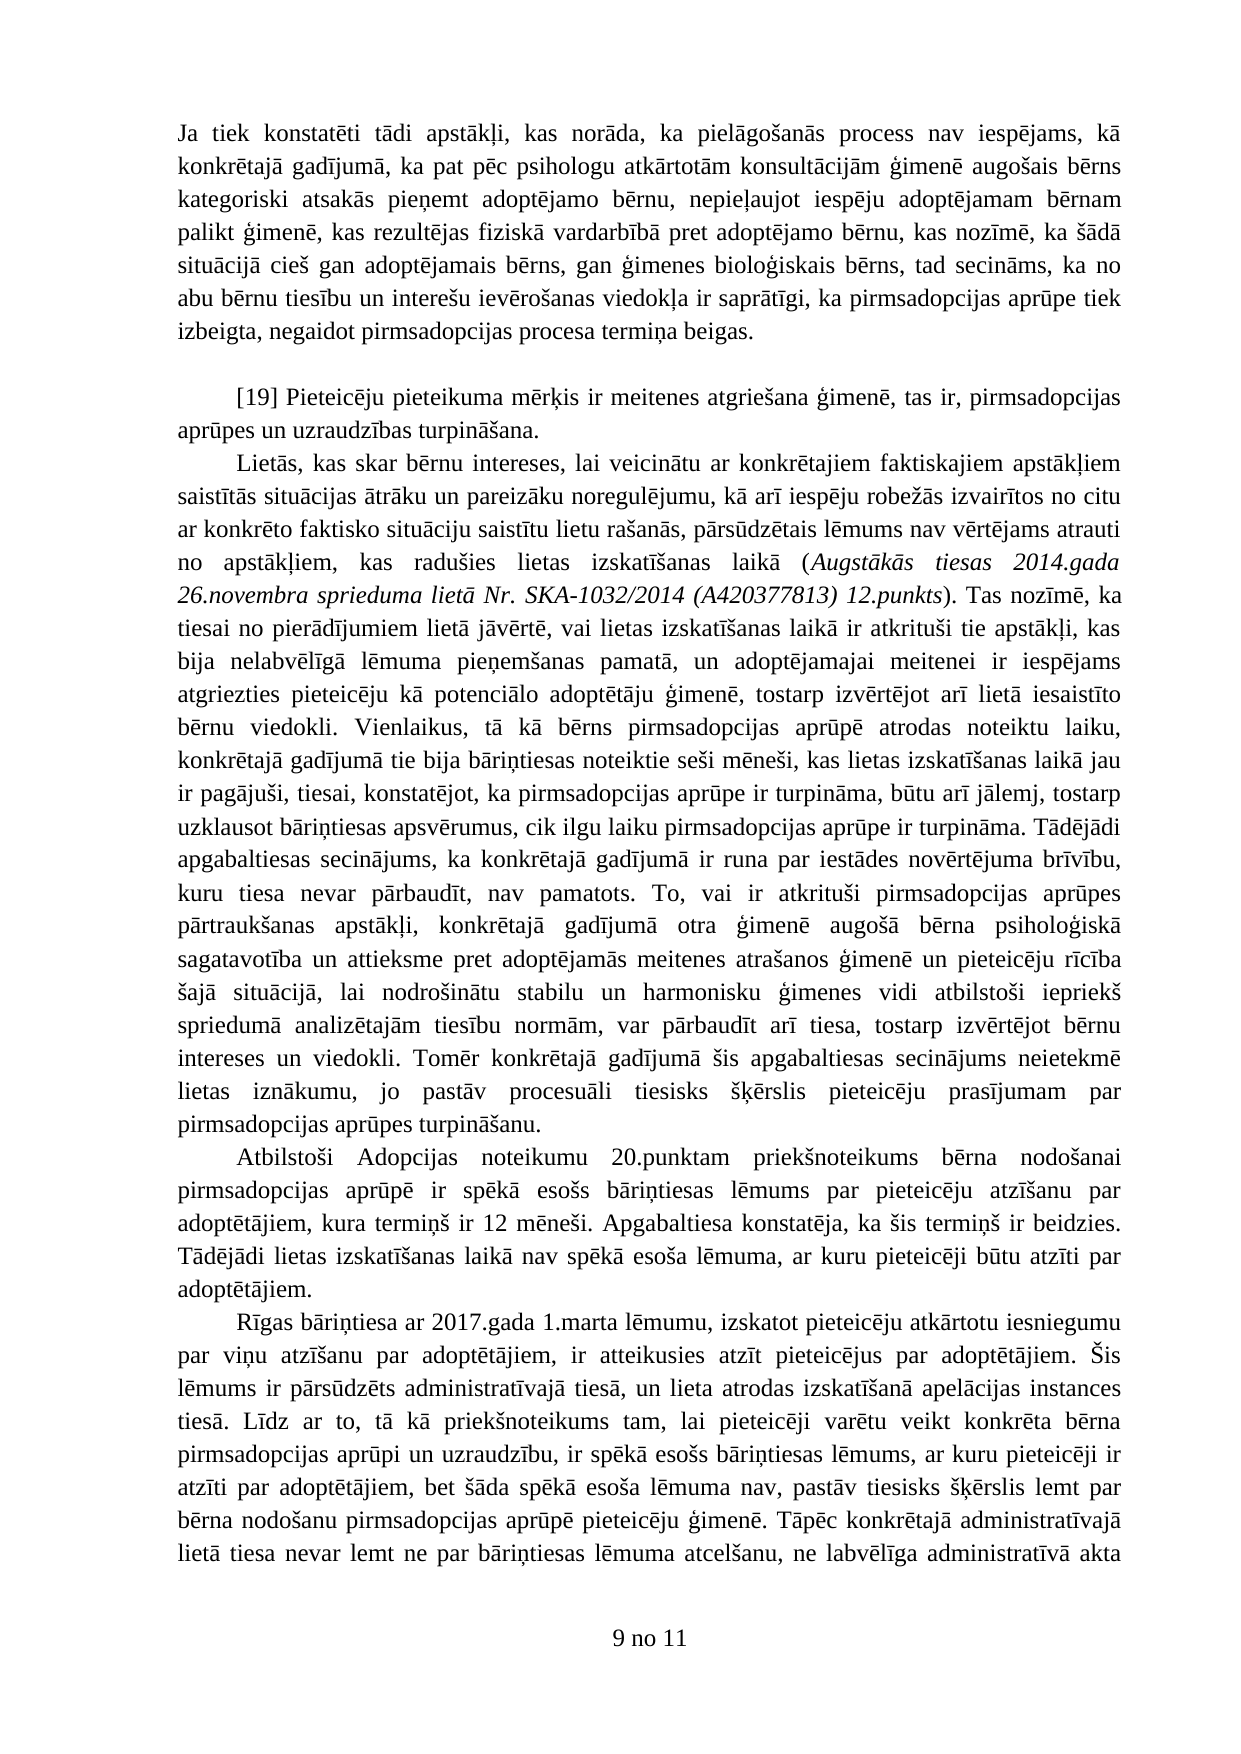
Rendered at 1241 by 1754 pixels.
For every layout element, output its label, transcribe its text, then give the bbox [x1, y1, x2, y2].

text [177, 118, 1122, 345]
text Atbilstoši Adopcijas noteikumu 20.punktam priekšnoteikums bērna nodošanai pirmsadopcijas aprūpē ir spēkā esošs bāriņtiesas lēmums par pieteicēju atzīšanu par adoptētājiem, kura termiņš ir 12 mēneši. Apgabaltiesa konstatēja, ka šis termiņš ir beidzies. Tādējādi lietas izskatīšanas laikā nav spēkā esoša lēmuma, ar kuru pieteicēji būtu atzīti par adoptētājiem. [177, 1142, 1122, 1303]
text [19] Pieteicēju pieteikuma mērķis ir meitenes atgriešana ģimenē, tas ir, pirmsadopcijas aprūpes un uzraudzības turpināšana. [177, 382, 1122, 444]
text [177, 1307, 1122, 1567]
text Lietās, kas skar bērnu intereses, lai veicinātu ar konkrētajiem faktiskajiem apstākļiem saistītās situācijas ātrāku un pareizāku noregulējumu, kā arī iespēju robežās izvairītos no citu ar konkrēto faktisko situāciju saistītu lietu rašanās, pārsūdzētais lēmums nav vērtējams atrauti no apstākļiem, kas radušies lietas izskatīšanas laikā (Augstākās tiesas 2014.gada 26.novembra sprieduma lietā Nr. SKA-1032/2014 (A420377813) 12.punkts). Tas nozīmē, ka tiesai no pierādījumiem lietā jāvērtē, vai lietas izskatīšanas laikā ir atkrituši tie apstākļi, kas bija nelabvēlīgā lēmuma pieņemšanas pamatā, un adoptējamajai meitenei ir iespējams atgriezties pieteicēju kā potenciālo adoptētāju ģimenē, tostarp izvērtējot arī lietā iesaistīto bērnu viedokli. Vienlaikus, tā kā bērns pirmsadopcijas aprūpē atrodas noteiktu laiku, konkrētajā gadījumā tie bija bāriņtiesas noteiktie seši mēneši, kas lietas izskatīšanas laikā jau ir pagājuši, tiesai, konstatējot, ka pirmsadopcijas aprūpe ir turpināma, būtu arī jālemj, tostarp uzklausot bāriņtiesas apsvērumus, cik ilgu laiku pirmsadopcijas aprūpe ir turpināma. Tādējādi apgabaltiesas secinājums, ka konkrētajā gadījumā ir runa par iestādes novērtējuma brīvību, kuru tiesa nevar pārbaudīt, nav pamatots. To, vai ir atkrituši pirmsadopcijas aprūpes pārtraukšanas apstākļi, konkrētajā gadījumā otra ģimenē augošā bērna psiholoģiskā sagatavotība un attieksme pret adoptējamās meitenes atrašanos ģimenē un pieteicēju rīcība šajā situācijā, lai nodrošinātu stabilu un harmonisku ģimenes vidi atbilstoši iepriekš spriedumā analizētajām tiesību normām, var pārbaudīt arī tiesa, tostarp izvērtējot bērnu intereses un viedokli. Tomēr konkrētajā gadījumā šis apgabaltiesas secinājums neietekmē lietas iznākumu, jo pastāv procesuāli tiesisks šķērslis pieteicēju prasījumam par pirmsadopcijas aprūpes turpināšanu. [177, 448, 1122, 1137]
